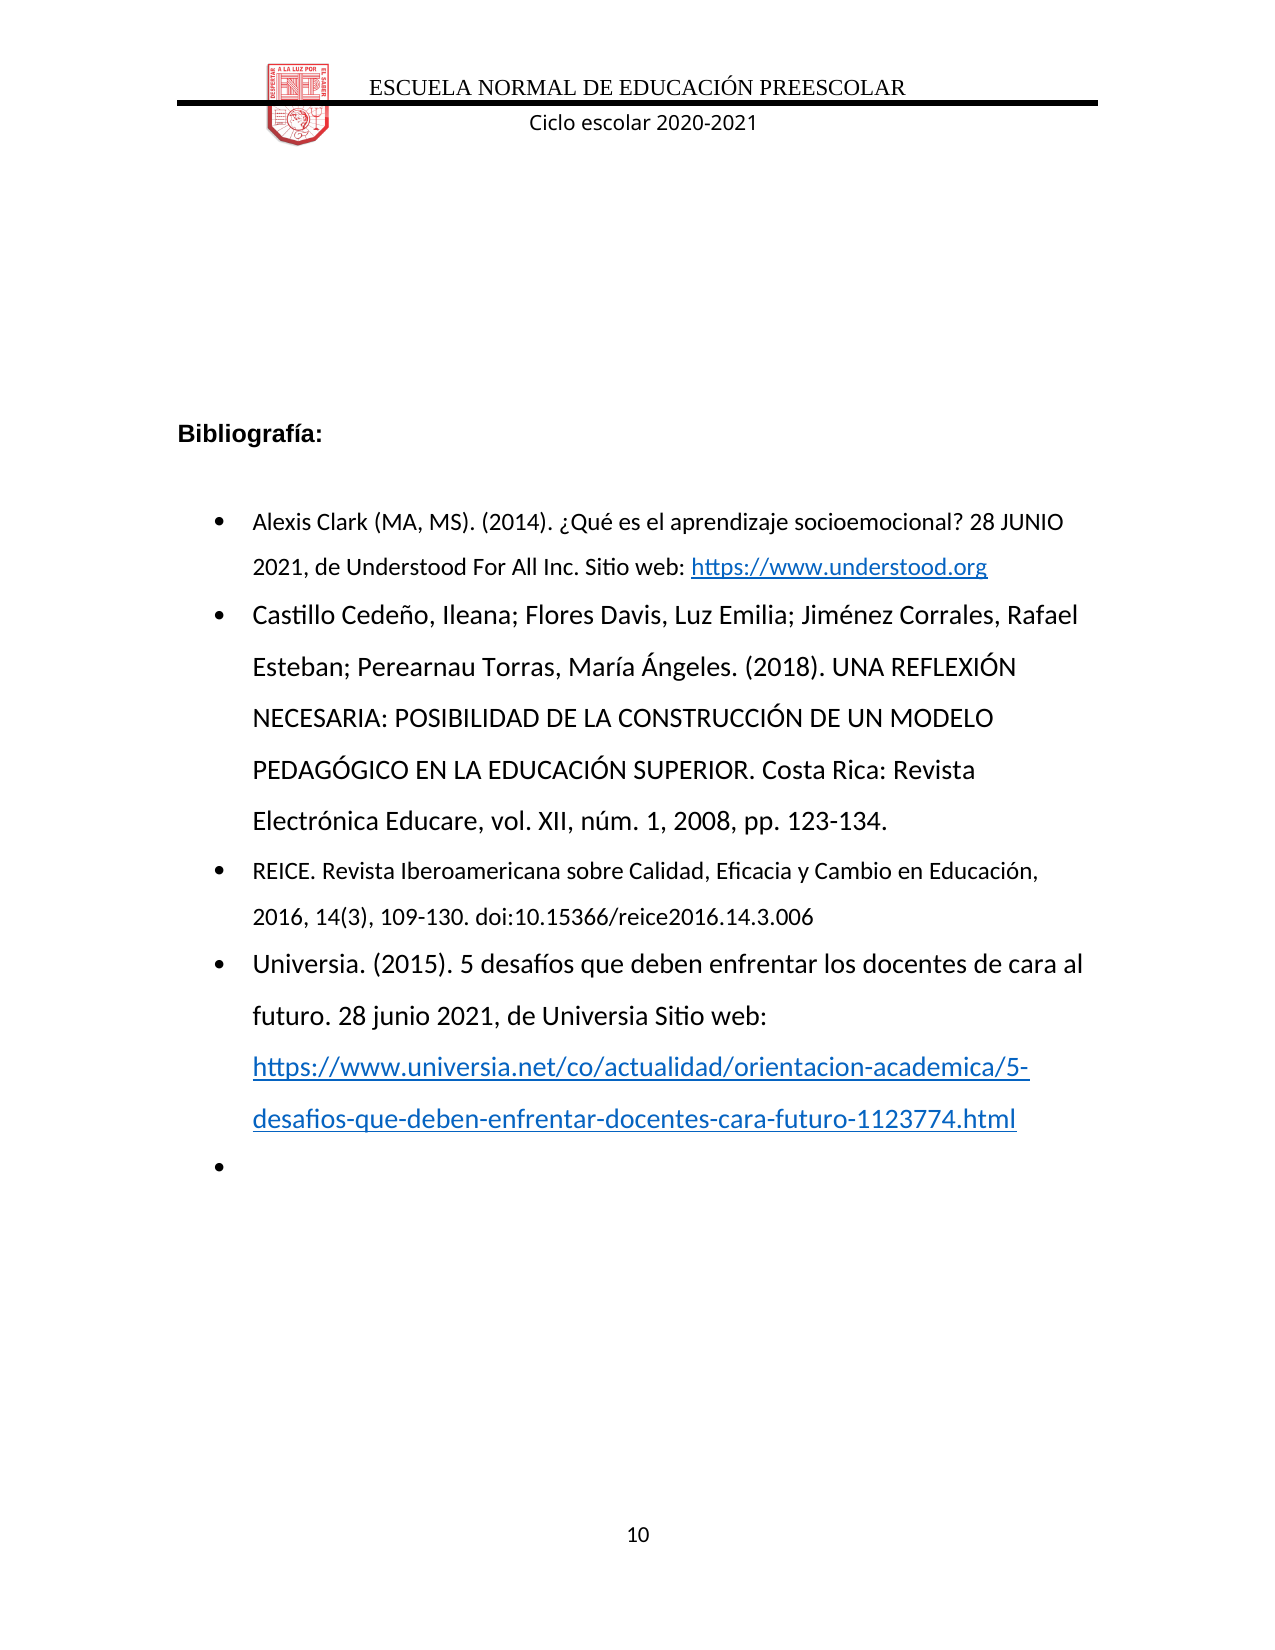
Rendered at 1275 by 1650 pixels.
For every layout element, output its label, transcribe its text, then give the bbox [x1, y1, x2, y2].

list REICE. Revista Iberoamericana sobre Calidad, Eficacia y Cambio en Educación, 2016, 14(3), 109-130. doi:10.15366/reice2016.14.3.006 [215, 855, 1098, 931]
list Alexis Clark (MA, MS). (2014). ¿Qué es el aprendizaje socioemocional? 28 JUNIO 2021, de Understood For All Inc. Sitio web: https://www.understood.org [215, 506, 1098, 582]
list Castillo Cedeño, Ileana; Flores Davis, Luz Emilia; Jiménez Corrales, Rafael Esteban; Perearnau Torras, María Ángeles. (2018). UNA REFLEXIÓN NECESARIA: POSIBILIDAD DE LA CONSTRUCCIÓN DE UN MODELO PEDAGÓGICO EN LA EDUCACIÓN SUPERIOR. Costa Rica: Revista Electrónica Educare, vol. XII, núm. 1, 2008, pp. 123-134. [215, 597, 1098, 838]
list Universia. (2015). 5 desafíos que deben enfrentar los docentes de cara al futuro. 28 junio 2021, de Universia Sitio web: https://www.universia.net/co/actualidad/orientacion-academica/5-desafios-que-deben-enfrentar-docentes-cara-futuro-1123774.html [215, 946, 1098, 1135]
picture [265, 106, 330, 147]
text Bibliografía: [177, 419, 1098, 448]
picture [265, 60, 330, 100]
